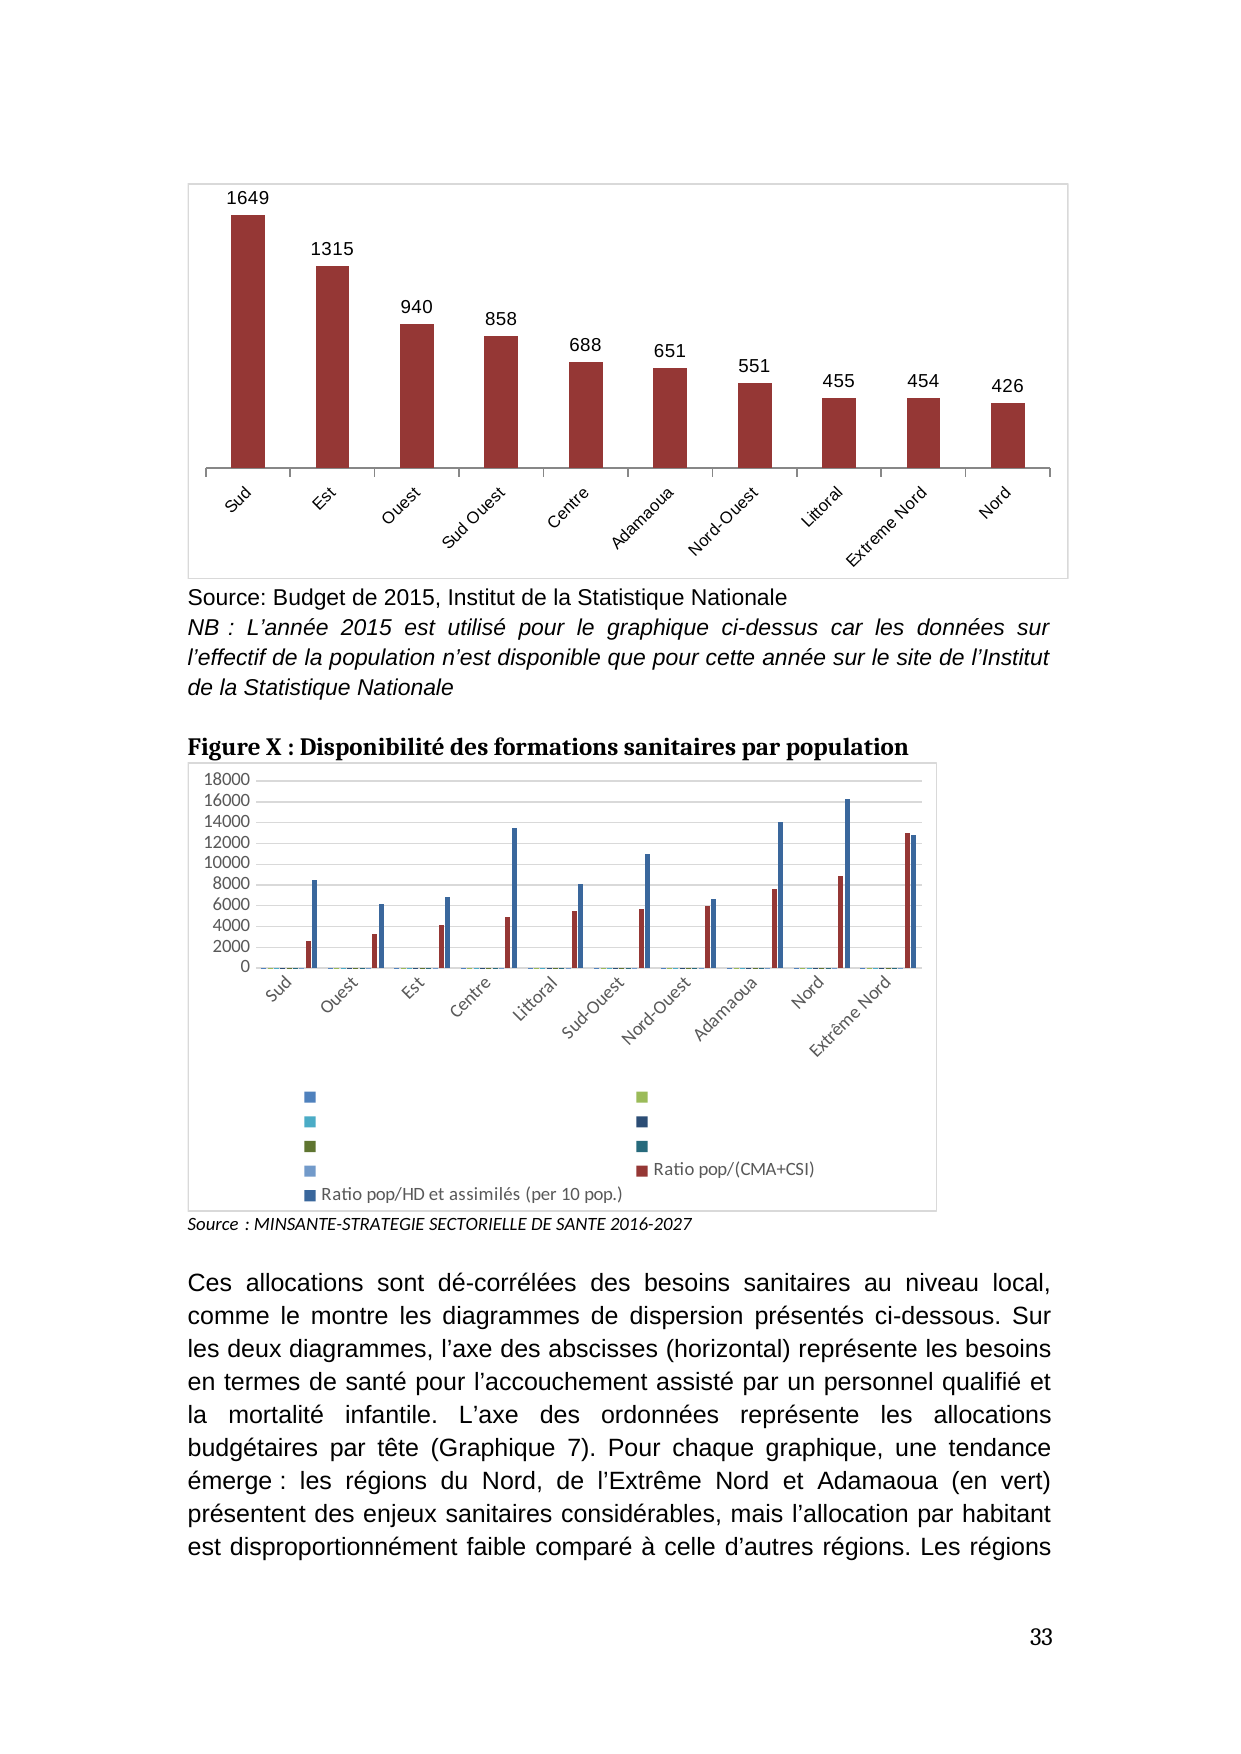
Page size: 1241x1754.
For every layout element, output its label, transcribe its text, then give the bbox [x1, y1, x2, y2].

text Figure X : Disponibilité des formations sanitaires par population [187, 733, 1053, 762]
text NB : L’année 2015 est utilisé pour le graphique ci-dessus car les données sur l’effectif de la population n’est disponible que pour cette année sur le site de l’Institut de la Statistique Nationale [187, 614, 1053, 701]
text Source: Budget de 2015, Institut de la Statistique Nationale [187, 584, 1053, 610]
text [187, 1268, 1053, 1561]
text Source : MINSANTE-STRATEGIE SECTORIELLE DE SANTE 2016-2027 [187, 1212, 1053, 1235]
